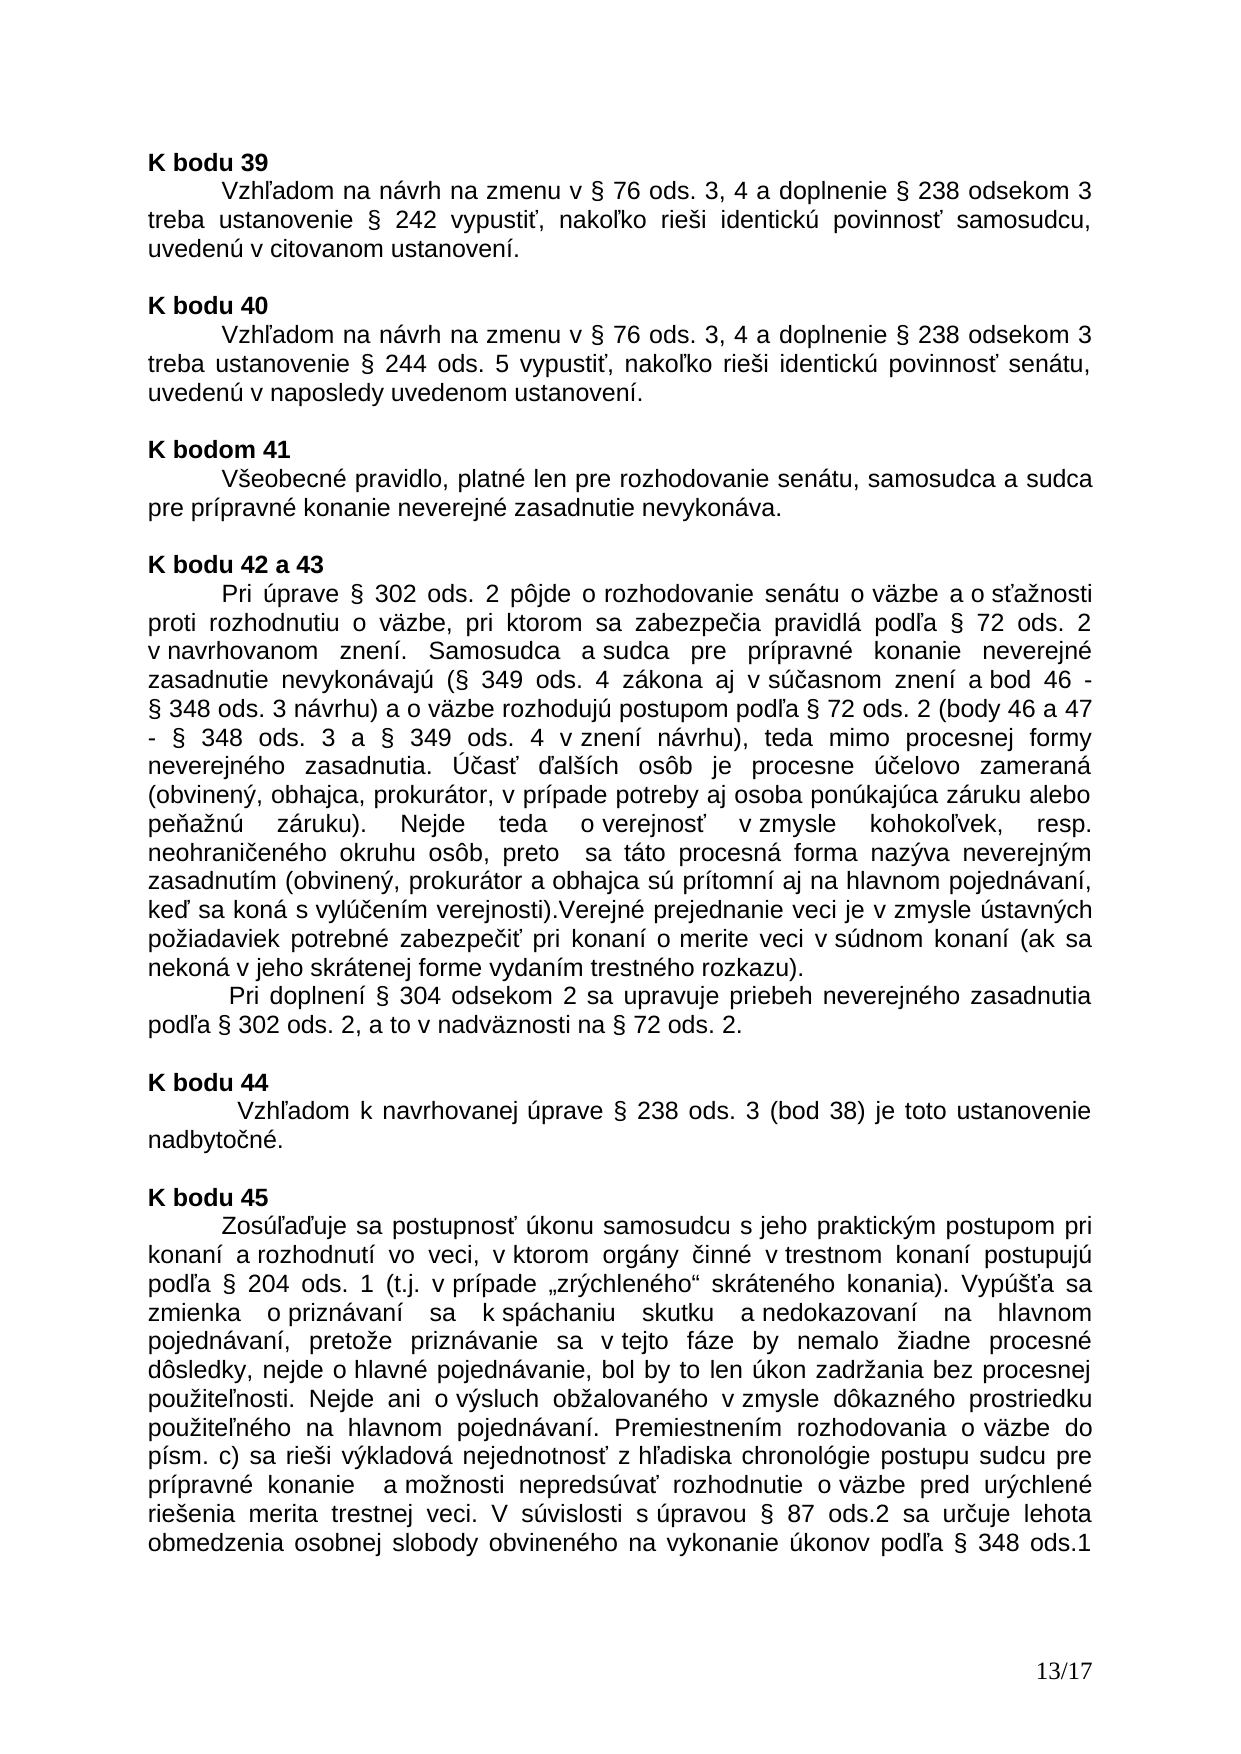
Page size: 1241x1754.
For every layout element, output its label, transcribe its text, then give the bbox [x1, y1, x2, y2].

text Vzhľadom na návrh na zmenu v § 76 ods. 3, 4 a doplnenie § 238 odsekom 3 treba ustanovenie § 242 vypustiť, nakoľko rieši identickú povinnosť samosudcu, uvedenú v citovanom ustanovení. [148, 176, 1093, 263]
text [148, 1211, 1093, 1556]
text Pri doplnení § 304 odsekom 2 sa upravuje priebeh neverejného zasadnutia podľa § 302 ods. 2, a to v nadväznosti na § 72 ods. 2. [148, 981, 1093, 1039]
text Vzhľadom na návrh na zmenu v § 76 ods. 3, 4 a doplnenie § 238 odsekom 3 treba ustanovenie § 244 ods. 5 vypustiť, nakoľko rieši identickú povinnosť senátu, uvedenú v naposledy uvedenom ustanovení. [148, 320, 1093, 406]
text Vzhľadom k navrhovanej úprave § 238 ods. 3 (bod 38) je toto ustanovenie nadbytočné. [148, 1096, 1093, 1154]
text K bodu 45 [148, 1183, 1093, 1211]
text K bodom 41 [148, 435, 1093, 464]
text K bodu 40 [148, 291, 1093, 320]
text Všeobecné pravidlo, platné len pre rozhodovanie senátu, samosudca a sudca pre prípravné konanie neverejné zasadnutie nevykonáva. [148, 464, 1093, 521]
text K bodu 43 [148, 550, 1093, 579]
text K bodu 39 [148, 148, 1093, 176]
text K bodu 44 [148, 1068, 1093, 1096]
text Pri úprave § 302 ods. 2 pôjde o rozhodovanie senátu o väzbe a o sťažnosti proti rozhodnutiu o väzbe, pri ktorom sa zabezpečia pravidlá podľa § 72 ods. 2 v navrhovanom znení. Samosudca a sudca pre prípravné konanie neverejné zasadnutie nevykonávajú (§ 349 ods. 4 zákona aj v súčasnom znení a bod 46 - § 348 ods. 3 návrhu) a o väzbe rozhodujú postupom podľa § 72 ods. 2 (body 46 a 47 - § 348 ods. § 349 ods. 4 v znení návrhu), teda mimo procesnej formy neverejného zasadnutia. Účasť ďalších osôb je procesne účelovo zameraná (obvinený, obhajca, prokurátor, v prípade potreby aj osoba ponúkajúca záruku alebo peňažnú záruku). Nejde teda o verejnosť v zmysle kohokoľvek, resp. neohraničeného okruhu osôb, preto sa táto procesná forma nazýva neverejným zasadnutím (obvinený, prokurátor a obhajca sú prítomní aj na hlavnom pojednávaní, keď sa koná s vylúčením verejnosti).Verejné prejednanie veci je v zmysle ústavných požiadaviek potrebné zabezpečiť pri konaní o merite veci v súdnom konaní (ak sa nekoná v jeho skrátenej forme vydaním trestného rozkazu). [148, 579, 1093, 981]
